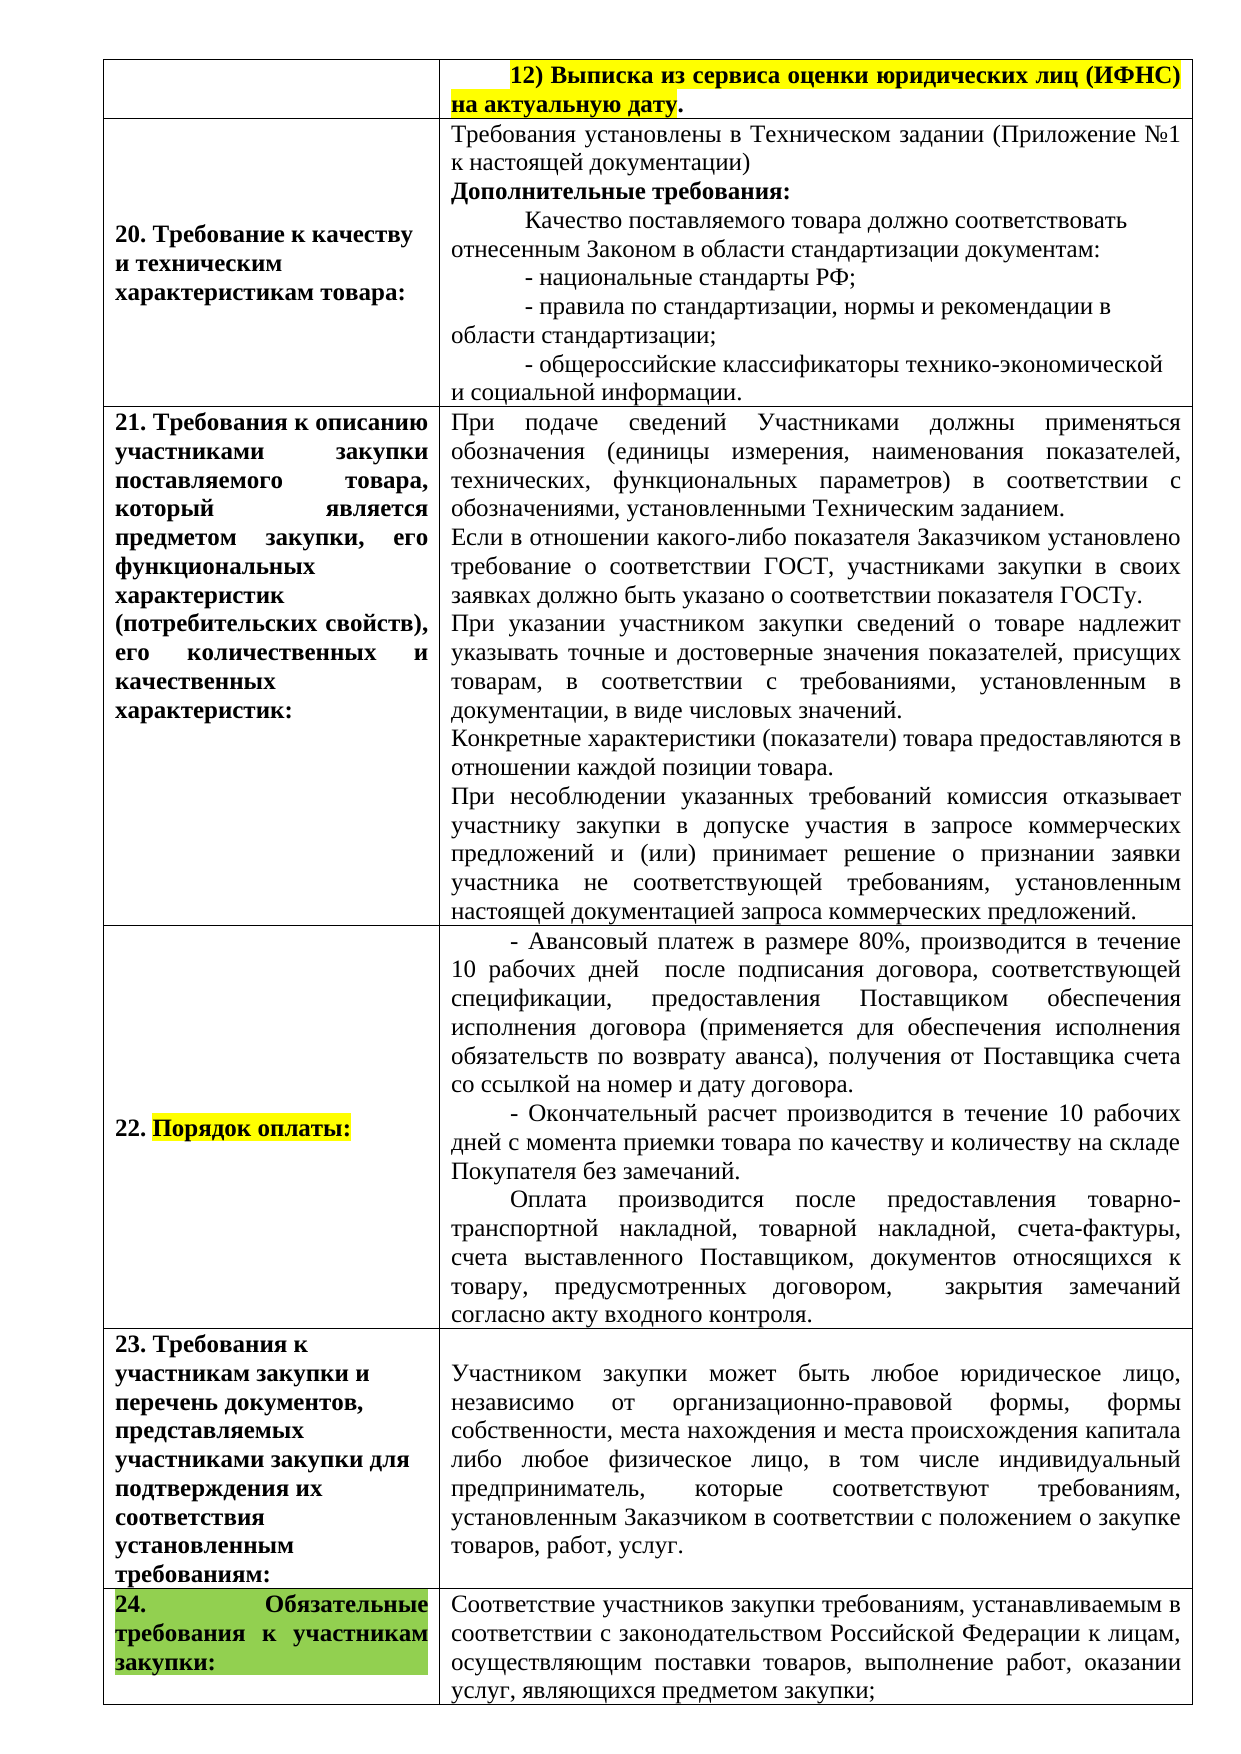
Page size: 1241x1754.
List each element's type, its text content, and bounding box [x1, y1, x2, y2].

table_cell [104, 60, 439, 118]
table_cell Требования установлены в Техническом задании (Приложение №1 к настоящей документации) Дополнительные требования: Качество поставляемого товара должно соответствовать отнесенным Законом в области стандартизации документам: - национальные стандарты РФ; - правила по стандартизации, нормы и рекомендации в области стандартизации; - общероссийские классификаторы технико-экономической и социальной информации. [440, 119, 1192, 406]
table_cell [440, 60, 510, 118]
table_cell 22. Порядок оплаты: [104, 926, 439, 1328]
table_cell - Авансовый платеж в размере 80%, производится в течение 10 рабочих дней после подписания договора, соответствующей спецификации, предоставления Поставщиком обеспечения исполнения договора (применяется для обеспечения исполнения обязательств по возврату аванса), получения от Поставщика счета со ссылкой на номер и дату договора. - Окончательный расчет производится в течение 10 рабочих дней с момента приемки товара по качеству и количеству на складе Покупателя без замечаний. Оплата производится после предоставления товарно-транспортной накладной, товарной накладной, счета-фактуры, счета выставленного Поставщиком, документов относящихся к товару, предусмотренных договором, закрытия замечаний согласно акту входного контроля. [440, 926, 1192, 1328]
table_cell 21. Требования к описанию участниками закупки поставляемого товара, который является предметом закупки, его функциональных характеристик (потребительских свойств), его количественных и качественных характеристик: [104, 407, 439, 925]
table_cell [440, 1589, 1192, 1704]
table_cell При подаче сведений Участниками должны применяться обозначения (единицы измерения, наименования показателей, технических, функциональных параметров) в соответствии с обозначениями, установленными Техническим заданием. Если в отношении какого-либо показателя Заказчиком установлено требование о соответствии ГОСТ, участниками закупки в своих заявках должно быть указано о соответствии показателя ГОСТу. При указании участником закупки сведений о товаре надлежит указывать точные и достоверные значения показателей, присущих товарам, в соответствии с требованиями, установленным в документации, в виде числовых значений. Конкретные характеристики (показатели) товара предоставляются в отношении каждой позиции товара. При несоблюдении указанных требований комиссия отказывает участнику закупки в допуске участия в запросе коммерческих предложений и (или) принимает решение о признании заявки участника не соответствующей требованиям, установленным настоящей документацией запроса коммерческих предложений. [440, 407, 1192, 925]
table_cell Участником закупки может быть любое юридическое лицо, независимо от организационно-правовой формы, формы собственности, места нахождения и места происхождения капитала либо любое физическое лицо, в том числе индивидуальный предприниматель, которые соответствуют требованиям, установленным Заказчиком в соответствии с положением о закупке товаров, работ, услуг. [440, 1329, 1192, 1588]
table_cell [104, 1589, 439, 1704]
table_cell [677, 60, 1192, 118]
table_cell 23. Требования к участникам закупки и перечень документов, представляемых участниками закупки для подтверждения их соответствия установленным требованиям: [104, 1329, 439, 1588]
table_cell 20. Требование к качеству и техническим характеристикам товара: [104, 119, 439, 406]
